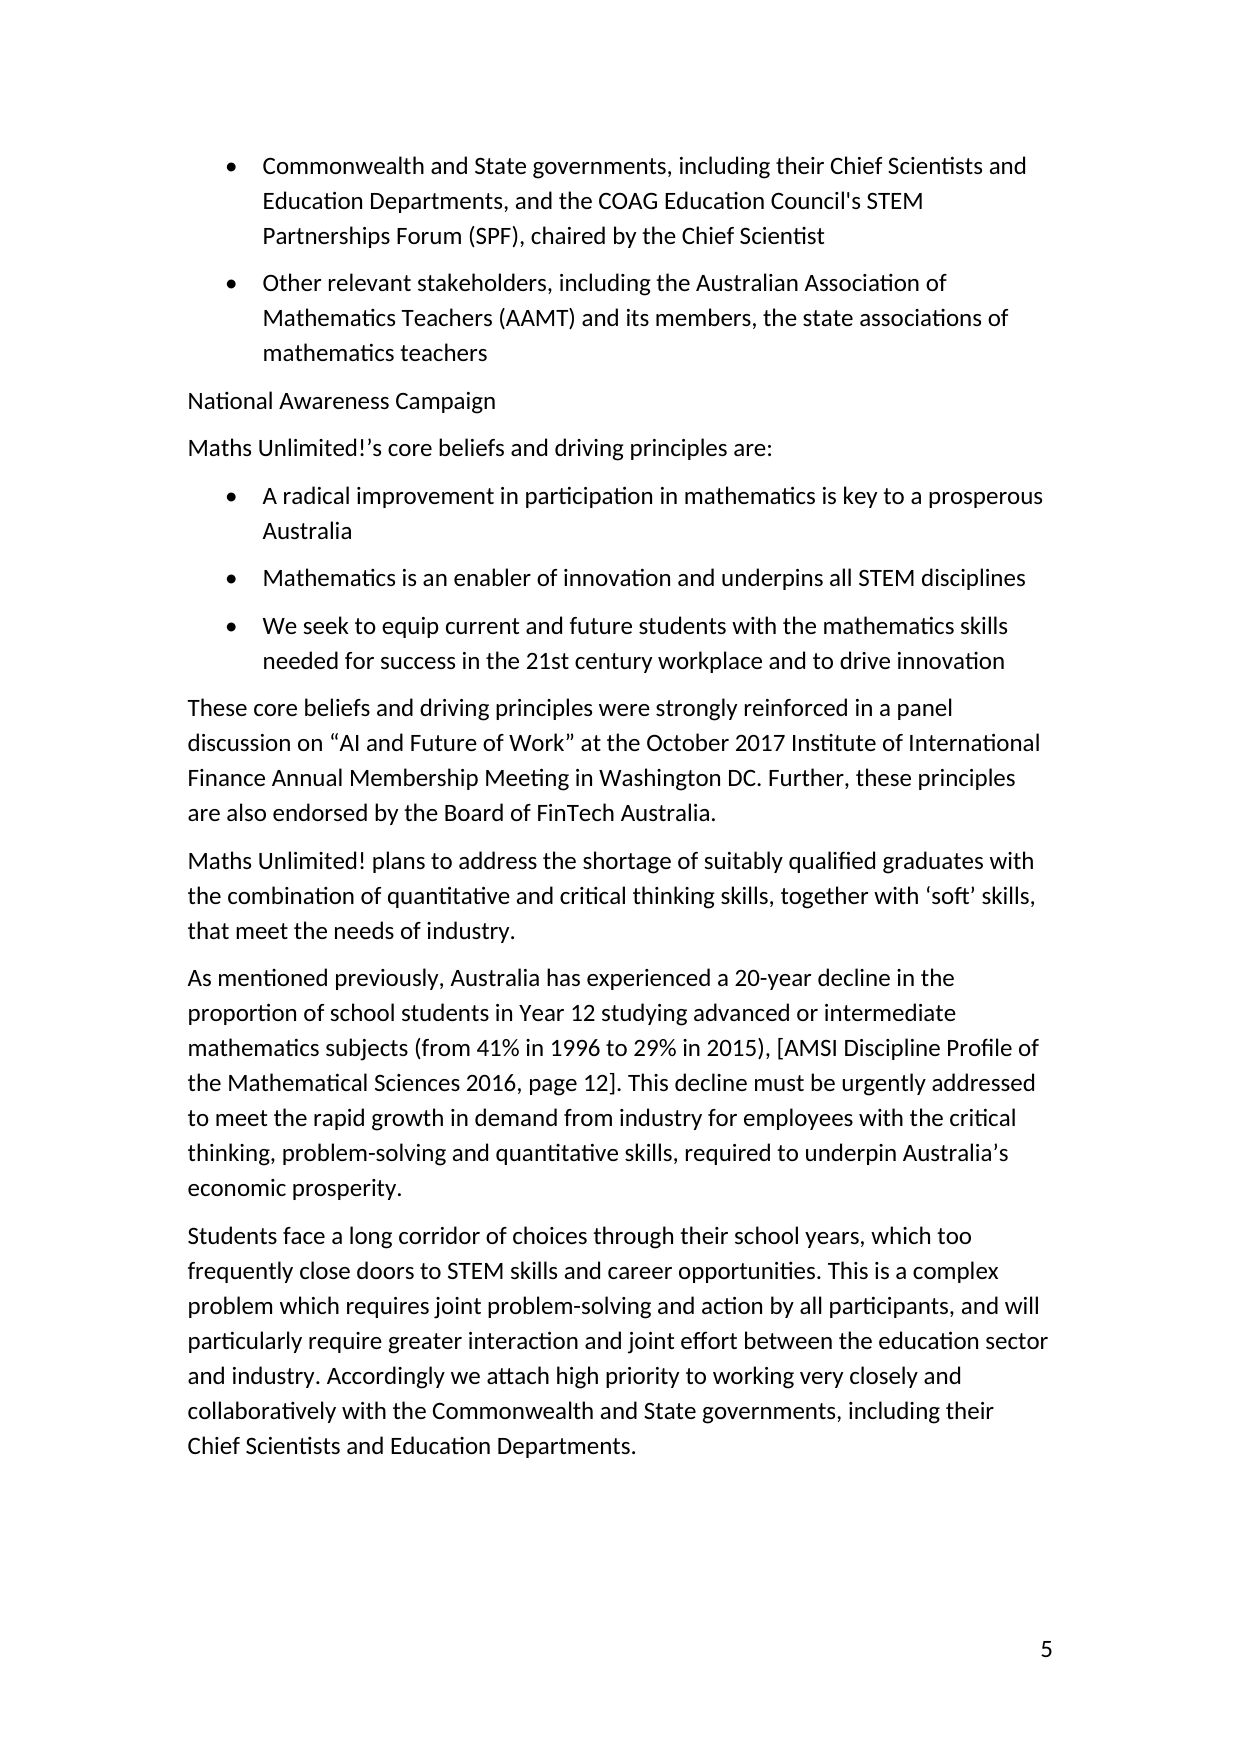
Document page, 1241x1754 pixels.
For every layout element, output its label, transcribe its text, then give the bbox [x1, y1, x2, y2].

list A radical improvement in participation in mathematics is key to a prosperous Australia [225, 480, 1053, 546]
text Maths Unlimited! plans to address the shortage of suitably qualified graduates with the combination of quantitative and critical thinking skills, together with ‘soft’ skills, that meet the needs of industry. [187, 845, 1053, 946]
text As mentioned previously, Australia has experienced a 20-year decline in the proportion of school students in Year 12 studying advanced or intermediate mathematics subjects (from 41% in 1996 to 29% in 2015), [AMSI Discipline Profile of the Mathematical Sciences 2016, page 12]. This decline must be urgently addressed to meet the rapid growth in demand from industry for employees with the critical thinking, problem-solving and quantitative skills, required to underpin Australia’s economic prosperity. [187, 962, 1053, 1203]
text These core beliefs and driving principles were strongly reinforced in a panel discussion on “AI and Future of Work” at the October 2017 Institute of International Finance Annual Membership Meeting in Washington DC. Further, these principles are also endorsed by the Board of FinTech Australia. [187, 692, 1053, 828]
list Mathematics is an enabler of innovation and underpins all STEM disciplines [225, 562, 1053, 593]
list Other relevant stakeholders, including the Australian Association of Mathematics Teachers (AAMT) and its members, the state associations of mathematics teachers [225, 267, 1053, 368]
list We seek to equip current and future students with the mathematics skills needed for success in the 21st century workplace and to drive innovation [225, 610, 1053, 676]
text Maths Unlimited!’s core beliefs and driving principles are: [187, 432, 1053, 463]
list Commonwealth and State governments, including their Chief Scientists and Education Departments, and the COAG Education Council's STEM Partnerships Forum (SPF), chaired by the Chief Scientist [225, 150, 1053, 251]
text Students face a long corridor of choices through their school years, which too frequently close doors to STEM skills and career opportunities. This is a complex problem which requires joint problem-solving and action by all participants, and will particularly require greater interaction and joint effort between the education sector and industry. Accordingly we attach high priority to working very closely and collaboratively with the Commonwealth and State governments, including their Chief Scientists and Education Departments. [187, 1220, 1053, 1461]
text National Awareness Campaign [187, 385, 1053, 416]
